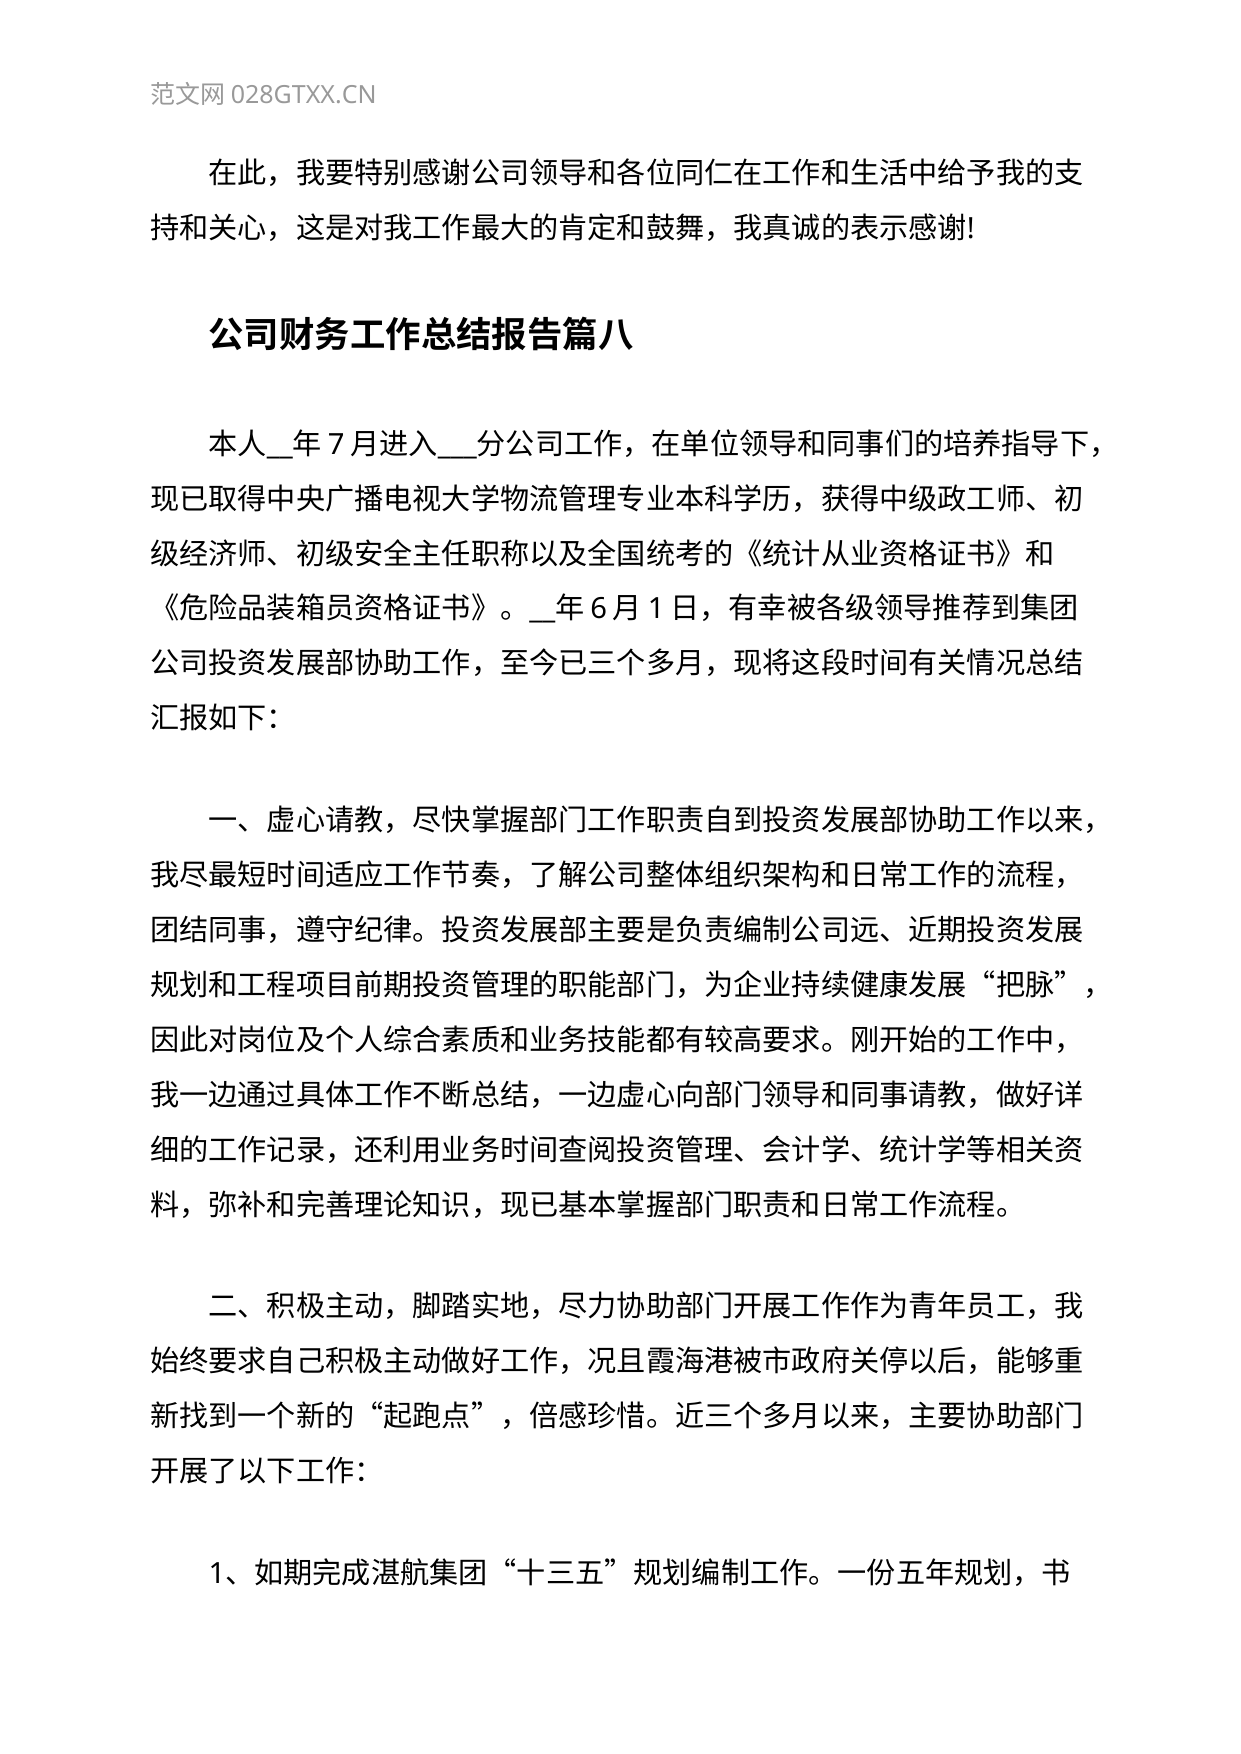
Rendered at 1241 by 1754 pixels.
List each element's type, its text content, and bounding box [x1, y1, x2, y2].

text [150, 1549, 1090, 1592]
text 一、虚心请教，尽快掌握部门工作职责自到投资发展部协助工作以来，我尽最短时间适应工作节奏，了解公司整体组织架构和日常工作的流程，团结同事，遵守纪律。投资发展部主要是负责编制公司远、近期投资发展规划和工程项目前期投资管理的职能部门，为企业持续健康发展“把脉”，因此对岗位及个人综合素质和业务技能都有较高要求。刚开始的工作中，我一边通过具体工作不断总结，一边虚心向部门领导和同事请教，做好详细的工作记录，还利用业务时间查阅投资管理、会计学、统计学等相关资料，弥补和完善理论知识，现已基本掌握部门职责和日常工作流程。 [150, 797, 1090, 1223]
text 在此，我要特别感谢公司领导和各位同仁在工作和生活中给予我的支持和关心，这是对我工作最大的肯定和鼓舞，我真诚的表示感谢! [150, 150, 1090, 247]
text 二、积极主动，脚踏实地，尽力协助部门开展工作作为青年员工，我始终要求自己积极主动做好工作，况且霞海港被市政府关停以后，能够重新找到一个新的“起跑点”，倍感珍惜。近三个多月以来，主要协助部门开展了以下工作： [150, 1283, 1090, 1490]
text 公司财务工作总结报告篇八 [150, 307, 1090, 358]
text 本人__年7月进入___分公司工作，在单位领导和同事们的培养指导下，现已取得中央广播电视大学物流管理专业本科学历，获得中级政工师、初级经济师、初级安全主任职称以及全国统考的《统计从业资格证书》和《危险品装箱员资格证书》。__年6月1日，有幸被各级领导推荐到集团公司投资发展部协助工作，至今已三个多月，现将这段时间有关情况总结汇报如下： [150, 420, 1090, 737]
